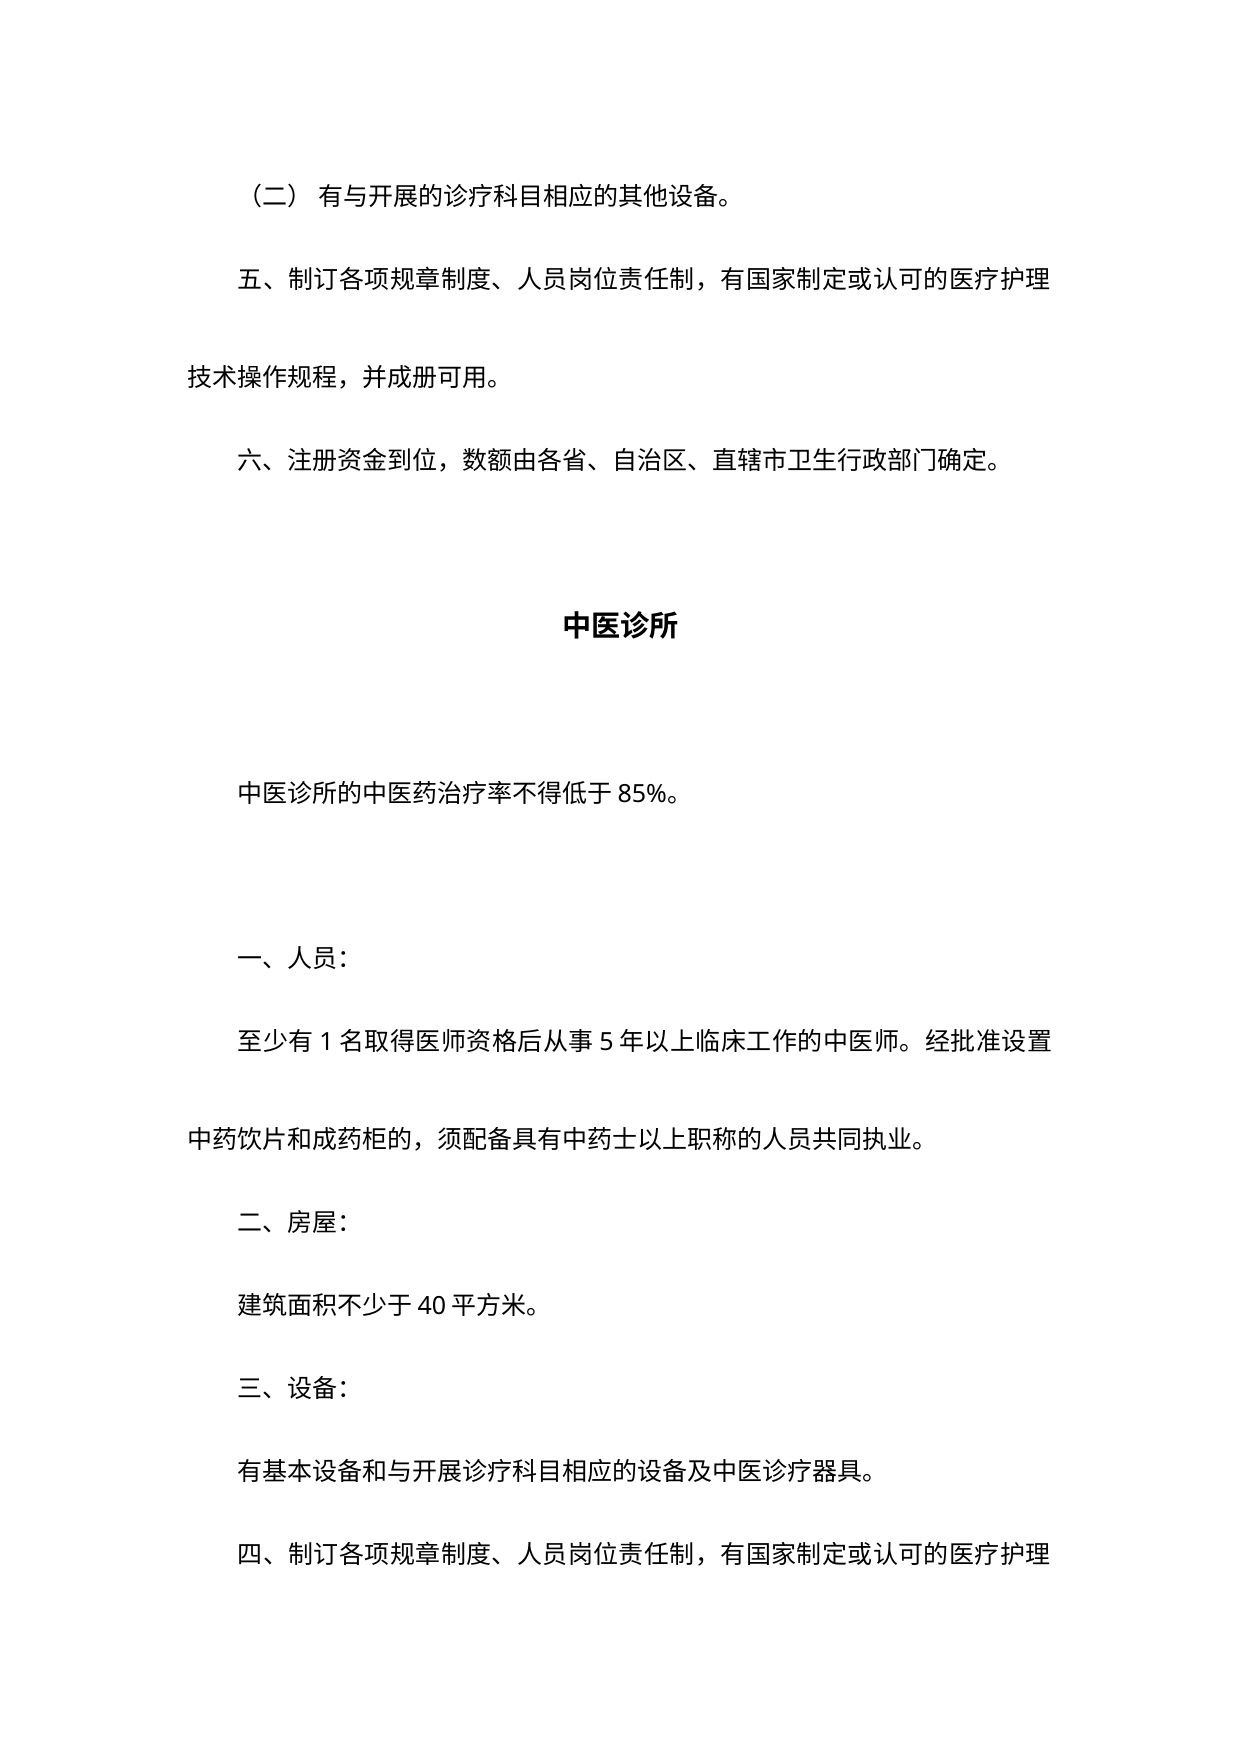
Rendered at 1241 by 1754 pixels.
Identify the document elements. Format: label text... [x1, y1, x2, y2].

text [187, 1520, 1053, 1585]
text 有基本设备和与开展诊疗科目相应的设备及中医诊疗器具。 [187, 1437, 1053, 1502]
text 至少有1名取得医师资格后从事5年以上临床工作的中医师。经批准设置中药饮片和成药柜的，须配备具有中药士以上职称的人员共同执业。 [187, 1007, 1053, 1170]
text 二、房屋： [187, 1188, 1053, 1253]
text 三、设备： [187, 1354, 1053, 1419]
text （二） 有与开展的诊疗科目相应的其他设备。 [187, 162, 1053, 227]
text 中医诊所的中医药治疗率不得低于85%。 [187, 759, 1053, 824]
text 中医诊所 [187, 591, 1053, 656]
text 一、人员： [187, 924, 1053, 989]
text 六、注册资金到位，数额由各省、自治区、直辖市卫生行政部门确定。 [187, 426, 1053, 491]
text 五、制订各项规章制度、人员岗位责任制，有国家制定或认可的医疗护理技术操作规程，并成册可用。 [187, 245, 1053, 408]
text 建筑面积不少于40平方米。 [187, 1271, 1053, 1336]
